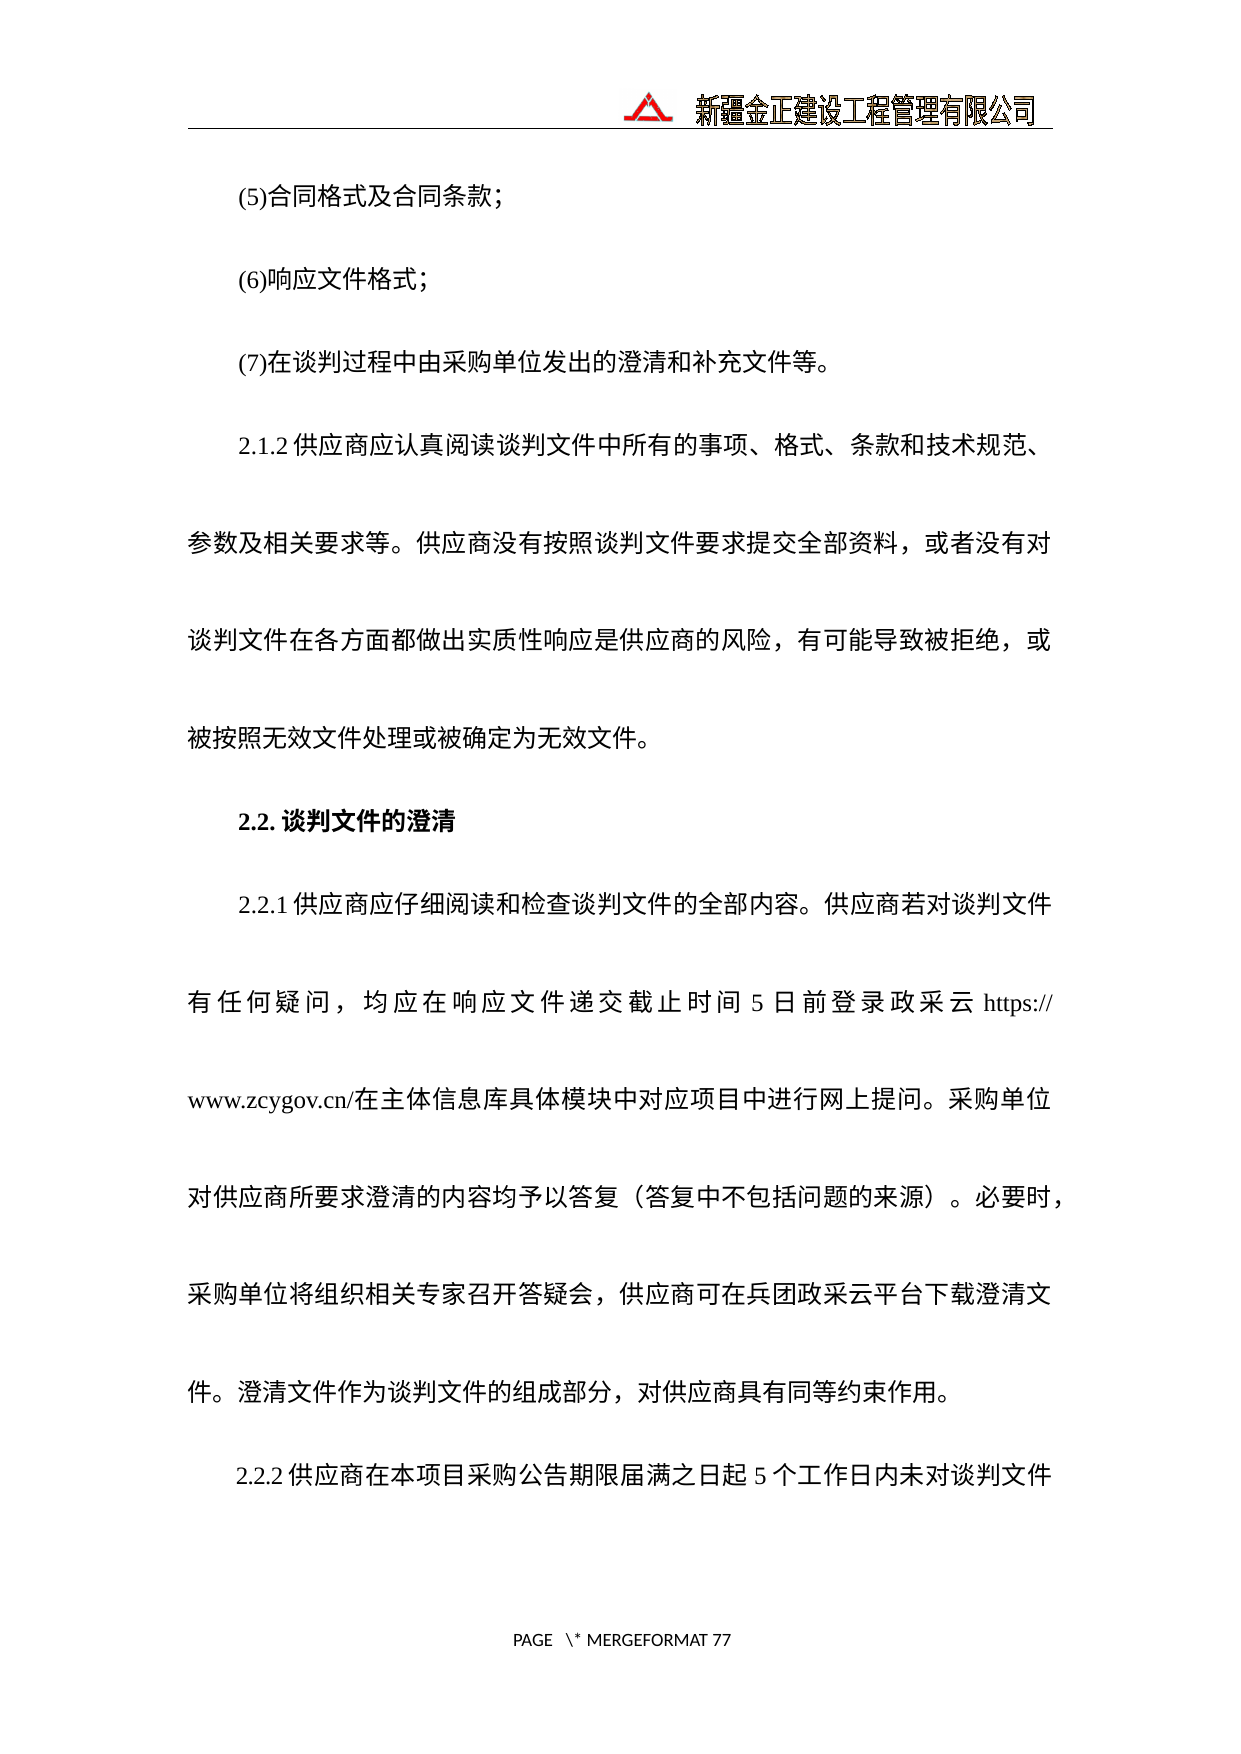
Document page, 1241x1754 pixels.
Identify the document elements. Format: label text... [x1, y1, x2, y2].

picture [759, 98, 768, 107]
picture [844, 99, 865, 122]
text (5)合同格式及合同条款； [187, 162, 1053, 227]
text 2.1.2供应商应认真阅读谈判文件中所有的事项、格式、条款和技术规范、参数及相关要求等。供应商没有按照谈判文件要求提交全部资料，或者没有对谈判文件在各方面都做出实质性响应是供应商的风险，有可能导致被拒绝，或被按照无效文件处理或被确定为无效文件。 [187, 411, 1053, 769]
picture [966, 95, 973, 125]
picture [732, 100, 741, 107]
picture [830, 96, 840, 106]
picture [868, 95, 876, 125]
picture [1017, 109, 1027, 119]
picture [797, 116, 816, 124]
picture [745, 95, 767, 124]
picture [989, 97, 997, 109]
picture [771, 97, 791, 123]
picture [698, 95, 708, 100]
picture [827, 110, 839, 116]
picture [722, 107, 729, 115]
text (6)响应文件格式； [187, 245, 1053, 310]
picture [619, 89, 677, 126]
picture [896, 109, 911, 125]
picture [819, 106, 826, 123]
picture [992, 105, 1011, 124]
picture [940, 94, 962, 125]
picture [903, 95, 913, 101]
text 2.2.1供应商应仔细阅读和检查谈判文件的全部内容。供应商若对谈判文件有任何疑问，均应在响应文件递交截止时间5日前登录政采云https://www.zcygov.cn/在主体信息库具体模块中对应项目中进行网上提问。采购单位对供应商所要求澄清的内容均予以答复（答复中不包括问题的来源）。必要时，采购单位将组织相关专家召开答疑会，供应商可在兵团政采云平台下载澄清文件。澄清文件作为谈判文件的组成部分，对供应商具有同等约束作用。 [187, 870, 1053, 1423]
picture [802, 95, 816, 120]
text (7)在谈判过程中由采购单位发出的澄清和补充文件等。 [187, 328, 1053, 393]
picture [710, 95, 719, 125]
picture [974, 97, 985, 125]
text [187, 1441, 1053, 1506]
picture [827, 116, 840, 125]
picture [892, 95, 902, 102]
picture [732, 113, 741, 120]
picture [697, 106, 708, 125]
picture [925, 97, 937, 111]
picture [876, 108, 889, 124]
picture [980, 112, 987, 124]
picture [1002, 95, 1010, 110]
text 2.2. 谈判文件的澄清 [187, 787, 1053, 852]
picture [878, 97, 888, 106]
